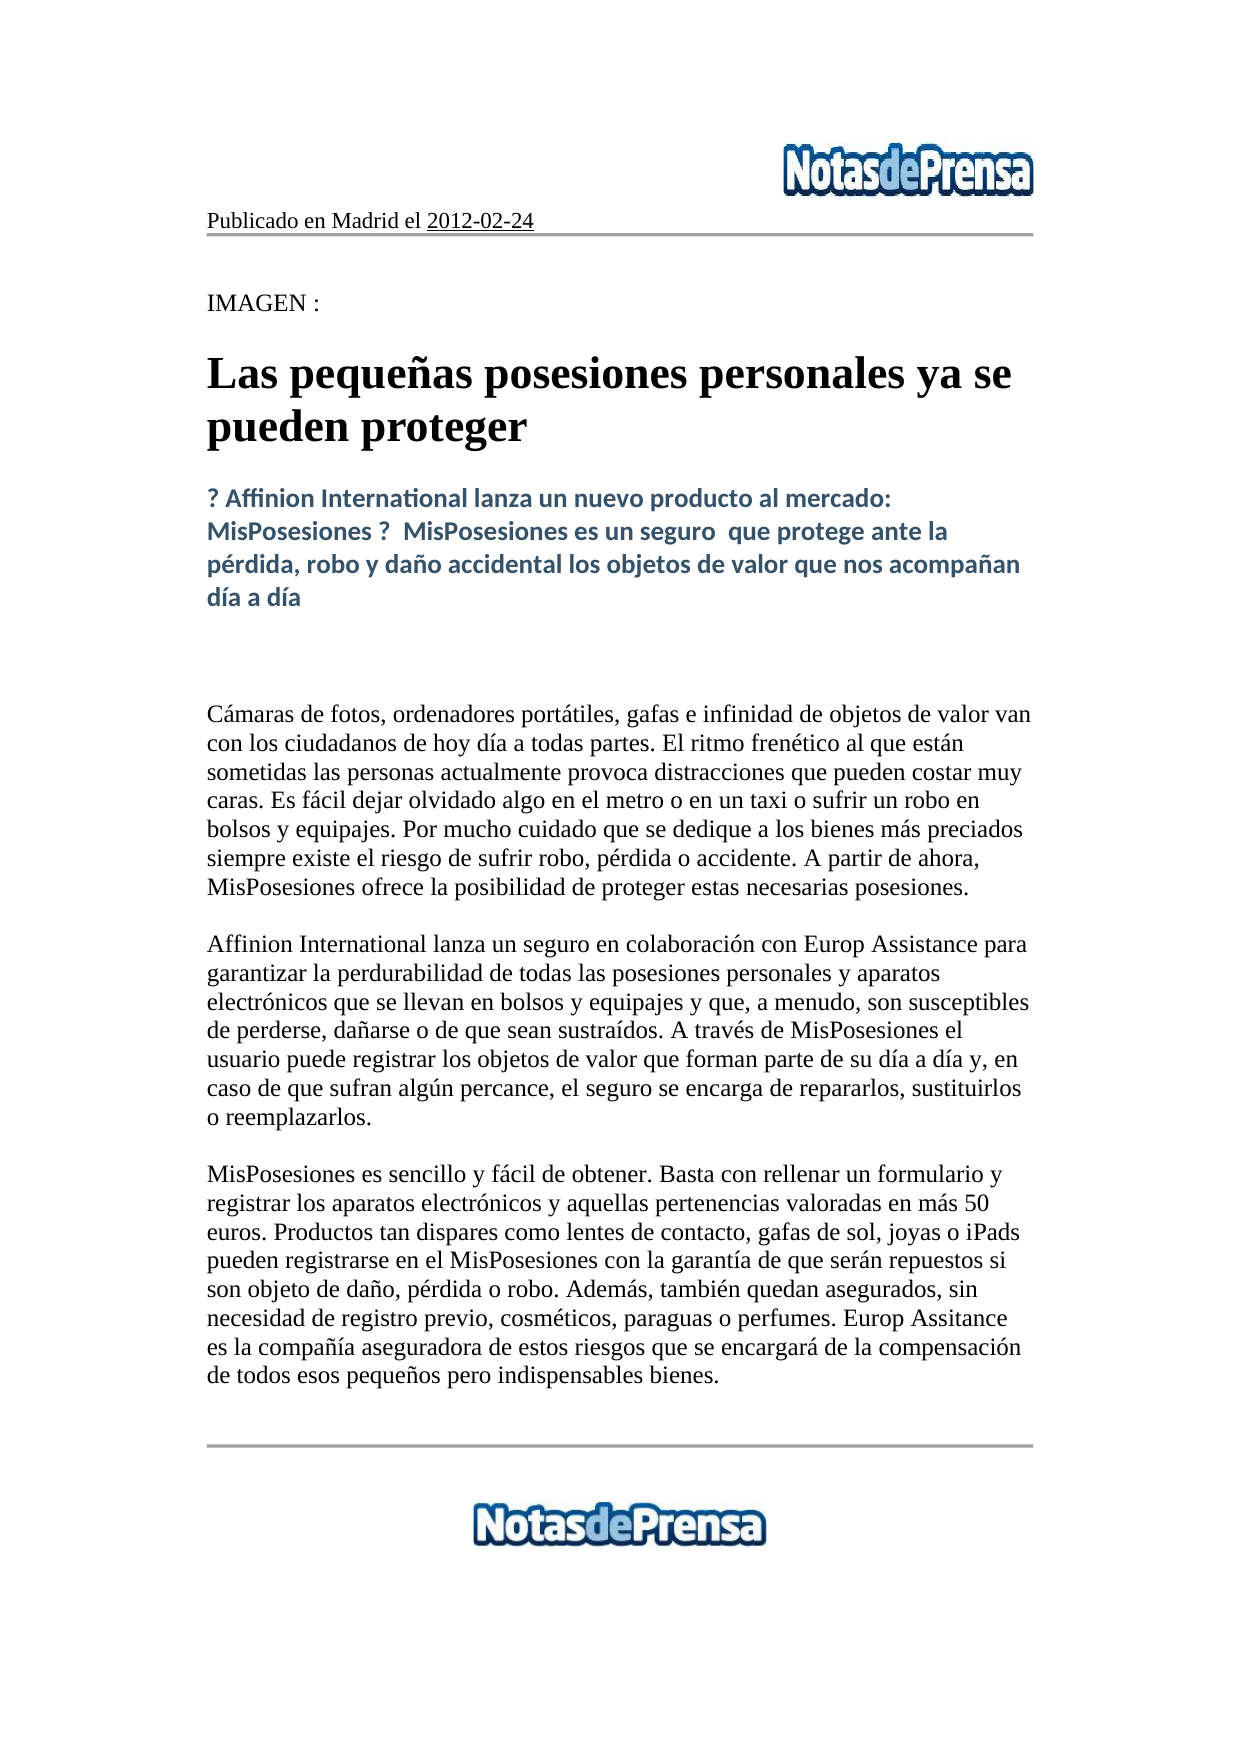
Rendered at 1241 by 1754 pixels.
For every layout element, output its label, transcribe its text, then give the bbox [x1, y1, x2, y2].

subtitle Las pequeñas posesiones personales ya se pueden proteger [207, 346, 1033, 452]
picture [783, 142, 1034, 199]
text IMAGEN : [207, 288, 1033, 317]
subtitle ? Affinion International lanza un nuevo producto al mercado: MisPosesiones ? MisPosesiones es un seguro que protege ante la pérdida, robo y daño accidental los objetos de valor que nos acompañan día a día [207, 481, 1033, 613]
picture [473, 1501, 767, 1548]
